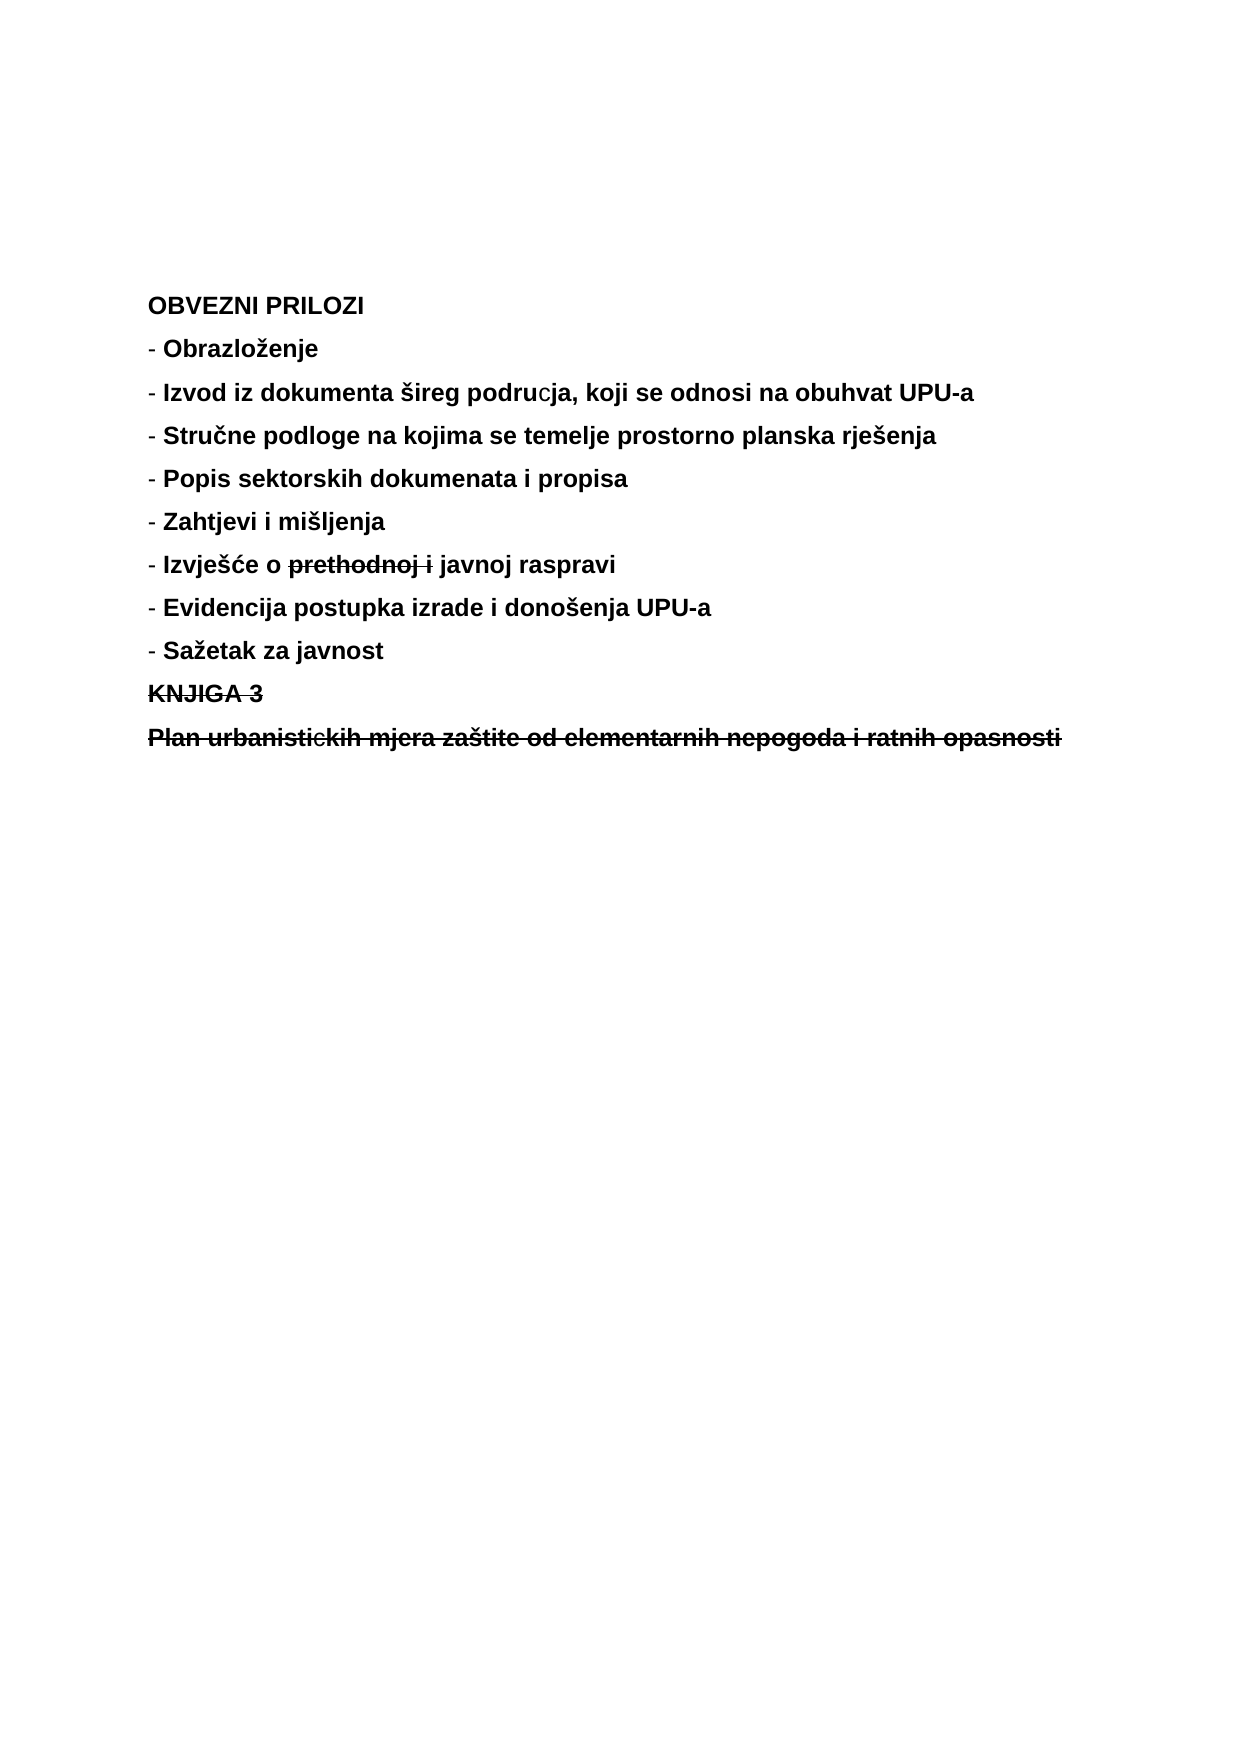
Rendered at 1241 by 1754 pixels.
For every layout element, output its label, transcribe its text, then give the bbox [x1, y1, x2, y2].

text - Sažetak za javnost [148, 636, 1093, 665]
text - Izvod iz dokumenta šireg podrucja, koji se odnosi na obuhvat UPU-a [148, 378, 1093, 406]
text - Obrazloženje [148, 334, 1093, 363]
text - Evidencija postupka izrade i donošenja UPU-a [148, 593, 1093, 622]
text - Stručne podloge na kojima se temelje prostorno planska rješenja [148, 421, 1093, 449]
text - Popis sektorskih dokumenata i propisa [148, 464, 1093, 493]
text Plan urbanistickih mjera zaštite od elementarnih nepogoda i ratnih opasnosti [148, 723, 1093, 751]
text OBVEZNI PRILOZI [148, 291, 1093, 320]
text - Zahtjevi i mišljenja [148, 507, 1093, 536]
text KNJIGA 3 [148, 679, 1093, 708]
text - Izvješće o prethodnoj i javnoj raspravi [148, 550, 1093, 579]
